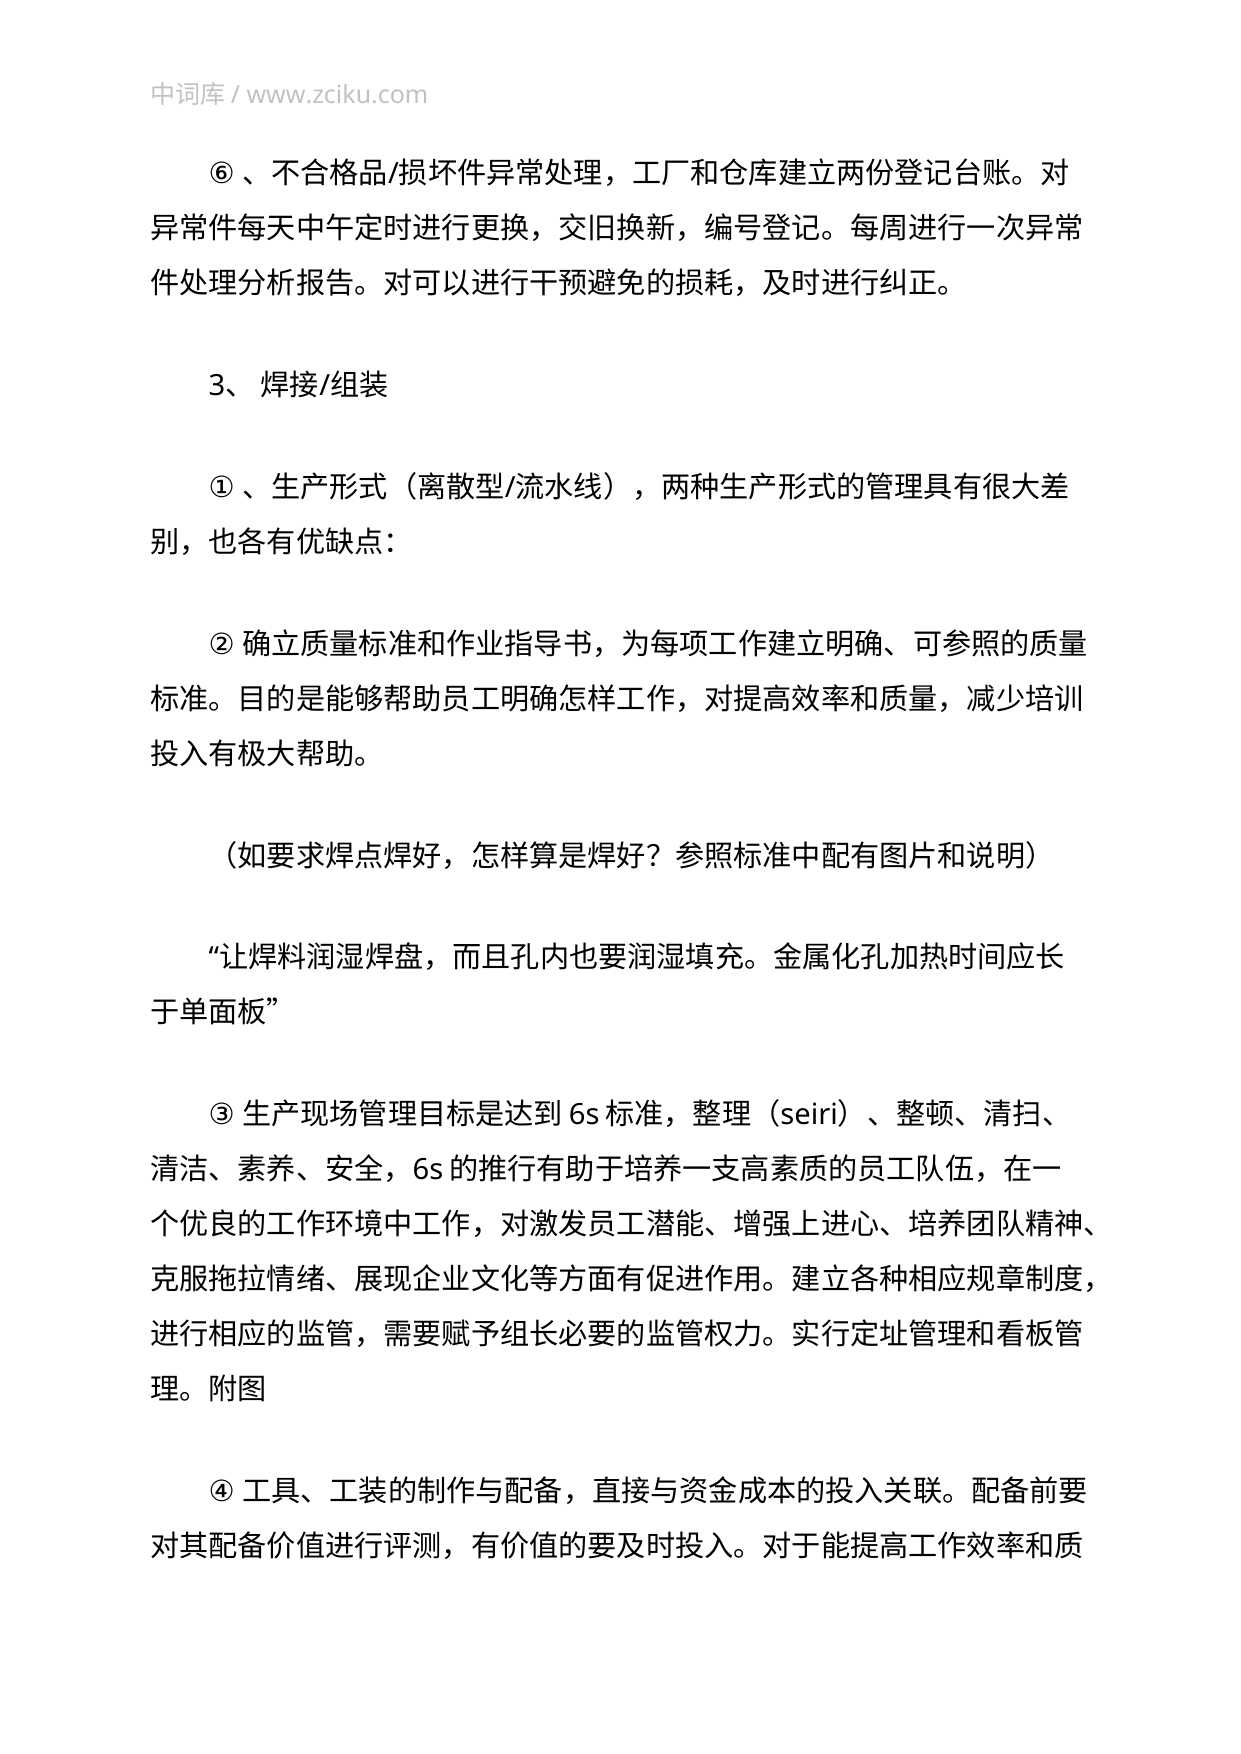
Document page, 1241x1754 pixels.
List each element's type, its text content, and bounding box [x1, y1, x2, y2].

text ③ 生产现场管理目标是达到6s标准，整理（seiri）、整顿、清扫、清洁、素养、安全，6s的推行有助于培养一支高素质的员工队伍，在一个优良的工作环境中工作，对激发员工潜能、增强上进心、培养团队精神、克服拖拉情绪、展现企业文化等方面有促进作用。建立各种相应规章制度，进行相应的监管，需要赋予组长必要的监管权力。实行定址管理和看板管理。附图 [150, 1091, 1090, 1408]
text 3、 焊接/组装 [150, 362, 1090, 404]
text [150, 1467, 1090, 1564]
text （如要求焊点焊好，怎样算是焊好？参照标准中配有图片和说明） [150, 832, 1090, 874]
text “让焊料润湿焊盘，而且孔内也要润湿填充。金属化孔加热时间应长于单面板” [150, 934, 1090, 1031]
text ② 确立质量标准和作业指导书，为每项工作建立明确、可参照的质量标准。目的是能够帮助员工明确怎样工作，对提高效率和质量，减少培训投入有极大帮助。 [150, 620, 1090, 773]
text ① 、生产形式（离散型/流水线），两种生产形式的管理具有很大差别，也各有优缺点： [150, 464, 1090, 561]
text ⑥ 、不合格品/损坏件异常处理，工厂和仓库建立两份登记台账。对异常件每天中午定时进行更换，交旧换新，编号登记。每周进行一次异常件处理分析报告。对可以进行干预避免的损耗，及时进行纠正。 [150, 150, 1090, 302]
